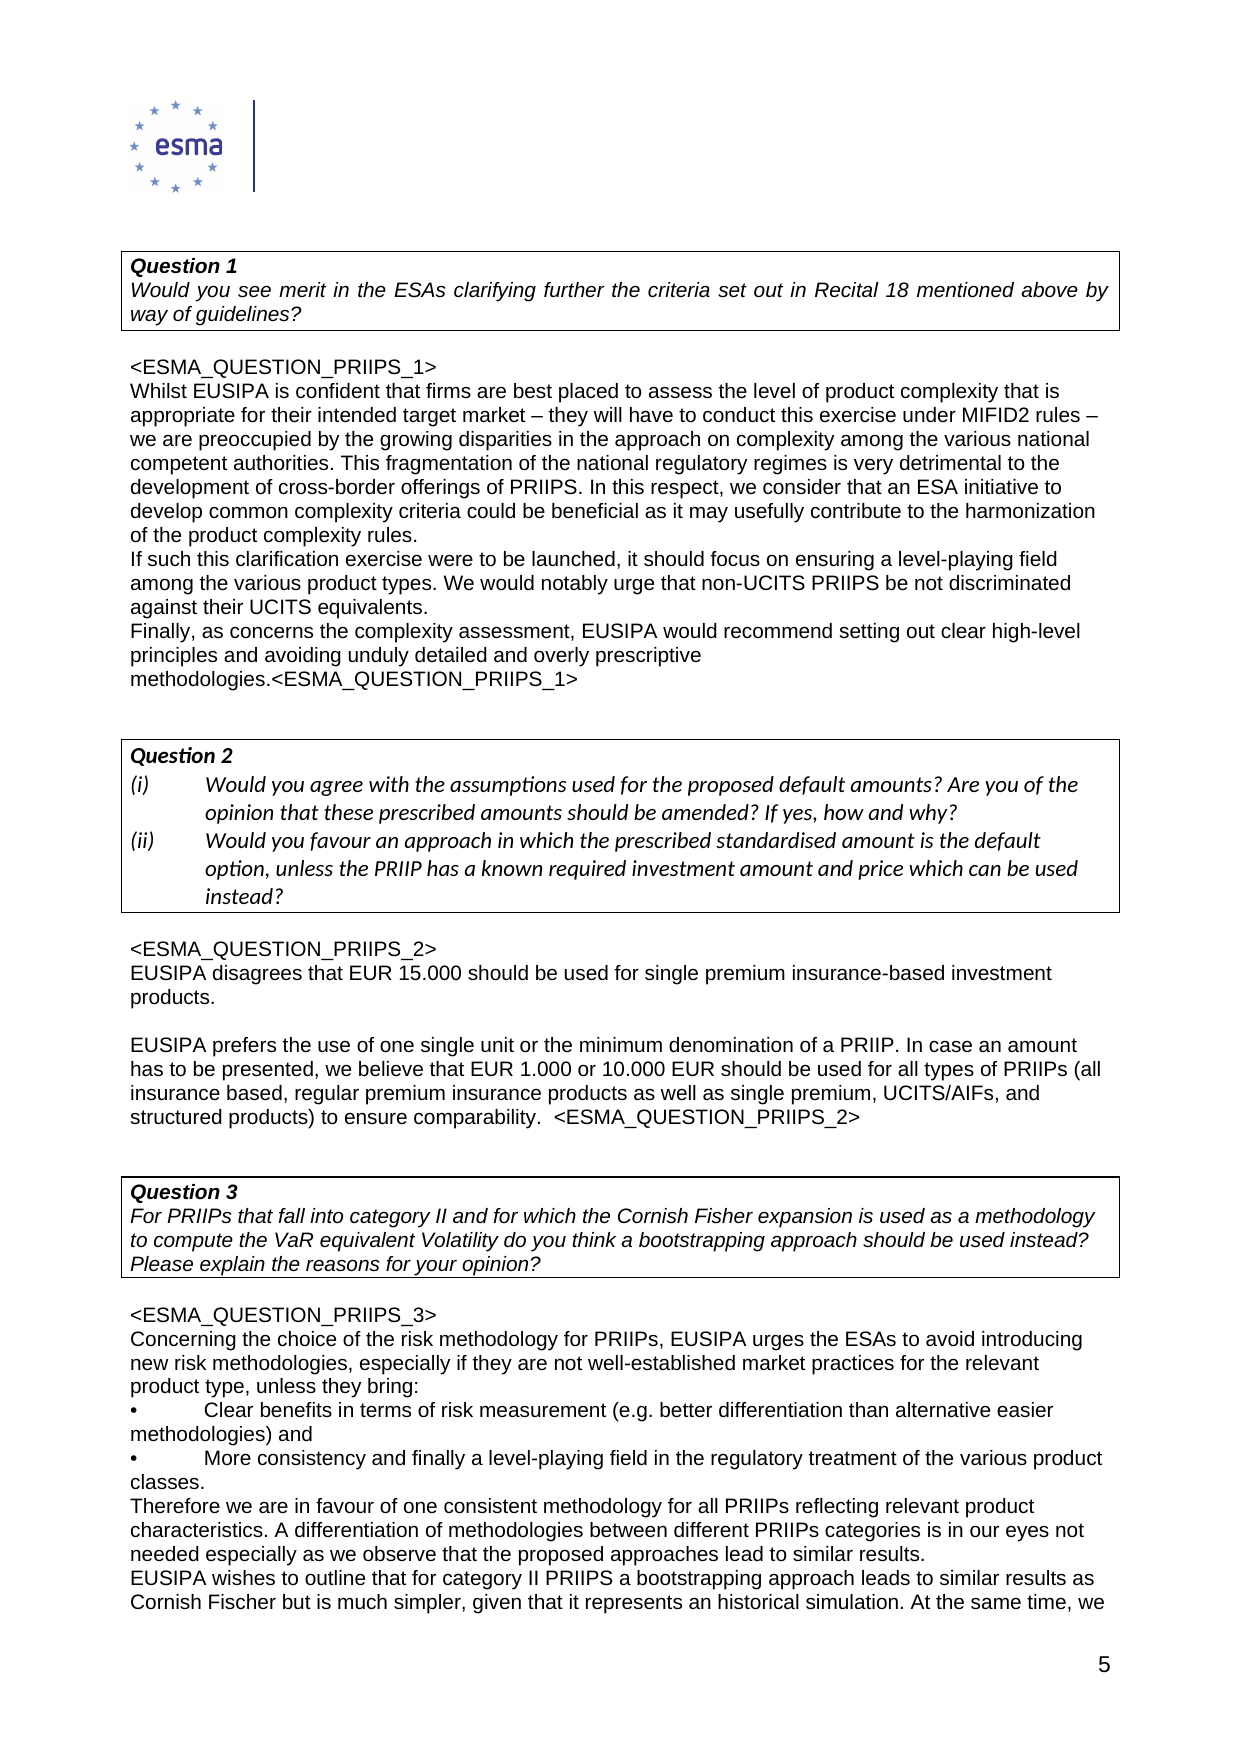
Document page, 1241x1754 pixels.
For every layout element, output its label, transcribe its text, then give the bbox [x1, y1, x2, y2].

text Finally, as concerns the complexity assessment, EUSIPA would recommend setting out clear high-level principles and avoiding unduly detailed and overly prescriptive methodologies.<ESMA_QUESTION_PRIIPS_1> [130, 619, 1110, 691]
text EUSIPA disagrees that EUR 15.000 should be used for single premium insurance-based investment products. [130, 961, 1110, 1009]
text • Clear benefits in terms of risk measurement (e.g. better differentiation than alternative easier methodologies) and [130, 1398, 1110, 1446]
text <ESMA_QUESTION_PRIIPS_2> [130, 937, 1110, 961]
text Would you see merit in the ESAs clarifying further the criteria set out in Recital 18 mentioned above by way of guidelines? [122, 275, 1119, 330]
text For PRIIPs that fall into category II and for which the Cornish Fisher expansion is used as a methodology to compute the VaR equivalent Volatility do you think a bootstrapping approach should be used instead? Please explain the reasons for your opinion? [122, 1200, 1119, 1277]
text <ESMA_QUESTION_PRIIPS_3> [130, 1302, 1110, 1326]
text Concerning the choice of the risk methodology for PRIIPs, EUSIPA urges the ESAs to avoid introducing new risk methodologies, especially if they are not well-established market practices for the relevant product type, unless they bring: [130, 1326, 1110, 1398]
text Question 2 [122, 740, 1119, 770]
text EUSIPA prefers the use of one single unit or the minimum denomination of a PRIIP. In case an amount has to be presented, we believe that EUR 1.000 or 10.000 EUR should be used for all types of PRIIPs (all insurance based, regular premium insurance products as well as single premium, UCITS/AIFs, and structured products) to ensure comparability. <ESMA_QUESTION_PRIIPS_2> [130, 1033, 1110, 1128]
picture [129, 100, 223, 193]
text Whilst EUSIPA is confident that firms are best placed to assess the level of product complexity that is appropriate for their intended target market – they will have to conduct this exercise under MIFID2 rules – we are preoccupied by the growing disparities in the approach on complexity among the various national competent authorities. This fragmentation of the national regulatory regimes is very detrimental to the development of cross-border offerings of PRIIPS. In this respect, we consider that an ESA initiative to develop common complexity criteria could be beneficial as it may usefully contribute to the harmonization of the product complexity rules. [130, 379, 1110, 547]
text Therefore we are in favour of one consistent methodology for all PRIIPs reflecting relevant product characteristics. A differentiation of methodologies between different PRIIPs categories is in our eyes not needed especially as we observe that the proposed approaches lead to similar results. [130, 1494, 1110, 1566]
list Would you agree with the assumptions used for the proposed default amounts? Are you of the opinion that these prescribed amounts should be amended? If yes, how and why? [130, 770, 1110, 823]
list Would you favour an approach in which the prescribed standardised amount is the default option, unless the PRIIP has a known required investment amount and price which can be used instead? [122, 823, 1119, 912]
text Question 1 [122, 252, 1119, 275]
text Question 3 [122, 1178, 1119, 1200]
text • More consistency and finally a level-playing field in the regulatory treatment of the various product classes. [130, 1446, 1110, 1494]
text <ESMA_QUESTION_PRIIPS_1> [130, 355, 1110, 379]
text If such this clarification exercise were to be launched, it should focus on ensuring a level-playing field among the various product types. We would notably urge that non-UCITS PRIIPS be not discriminated against their UCITS equivalents. [130, 547, 1110, 619]
